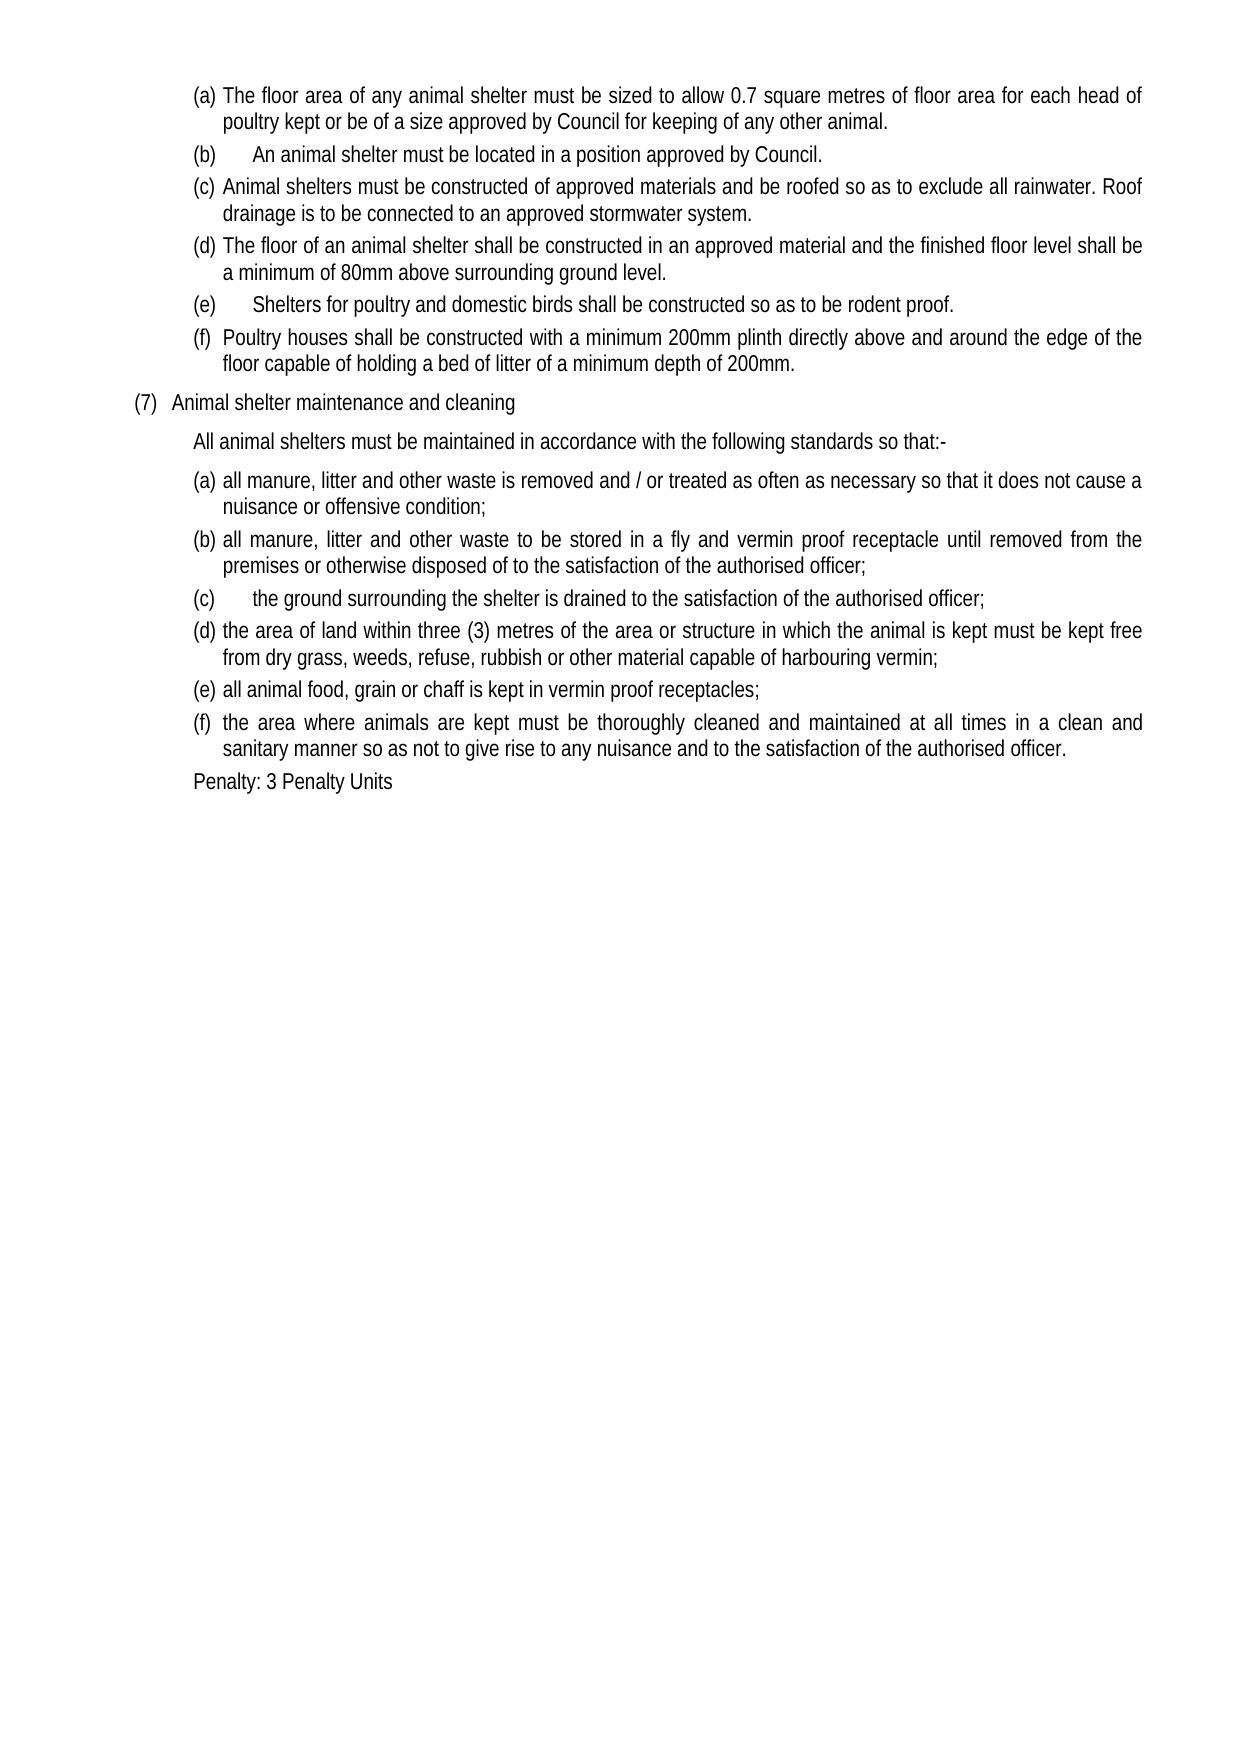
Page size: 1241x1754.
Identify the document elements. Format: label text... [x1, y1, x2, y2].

subtitle the ground surrounding the shelter is drained to the satisfaction of the authorised officer; [193, 585, 1144, 611]
subtitle all manure, litter and other waste is removed and / or treated as often as necessary so that it does not cause a nuisance or offensive condition; [193, 467, 1144, 519]
subtitle all manure, litter and other waste to be stored in a fly and vermin proof receptacle until removed from the premises or otherwise disposed of to the satisfaction of the authorised officer; [193, 526, 1144, 578]
subtitle Poultry houses shall be constructed with a minimum 200mm plinth directly above and around the edge of the floor capable of holding a bed of litter of a minimum depth of 200mm. [193, 324, 1144, 377]
subtitle the area where animals are kept must be thoroughly cleaned and maintained at all times in a clean and sanitary manner so as not to give rise to any nuisance and to the satisfaction of the authorised officer. [193, 709, 1144, 762]
subtitle Shelters for poultry and domestic birds shall be constructed so as to be rodent proof. [193, 291, 1144, 318]
subtitle Animal shelters must be constructed of approved materials and be roofed so as to exclude all rainwater. Roof drainage is to be connected to an approved stormwater system. [193, 173, 1144, 226]
subtitle The floor area of any animal shelter must be sized to allow 0.7 square metres of floor area for each head of poultry kept or be of a size approved by Council for keeping of any other animal. [193, 82, 1144, 134]
subtitle all animal food, grain or chaff is kept in vermin proof receptacles; [193, 676, 1144, 703]
subtitle Animal shelter maintenance and cleaning [134, 389, 1144, 415]
subtitle An animal shelter must be located in a position approved by Council. [193, 141, 1144, 167]
text All animal shelters must be maintained in accordance with the following standards so that:- [193, 428, 1144, 454]
subtitle the area of land within three (3) metres of the area or structure in which the animal is kept must be kept free from dry grass, weeds, refuse, rubbish or other material capable of harbouring vermin; [193, 617, 1144, 670]
text Penalty: 3 Penalty Units [193, 768, 1144, 794]
subtitle The floor of an animal shelter shall be constructed in an approved material and the finished floor level shall be a minimum of 80mm above surrounding ground level. [193, 232, 1144, 285]
